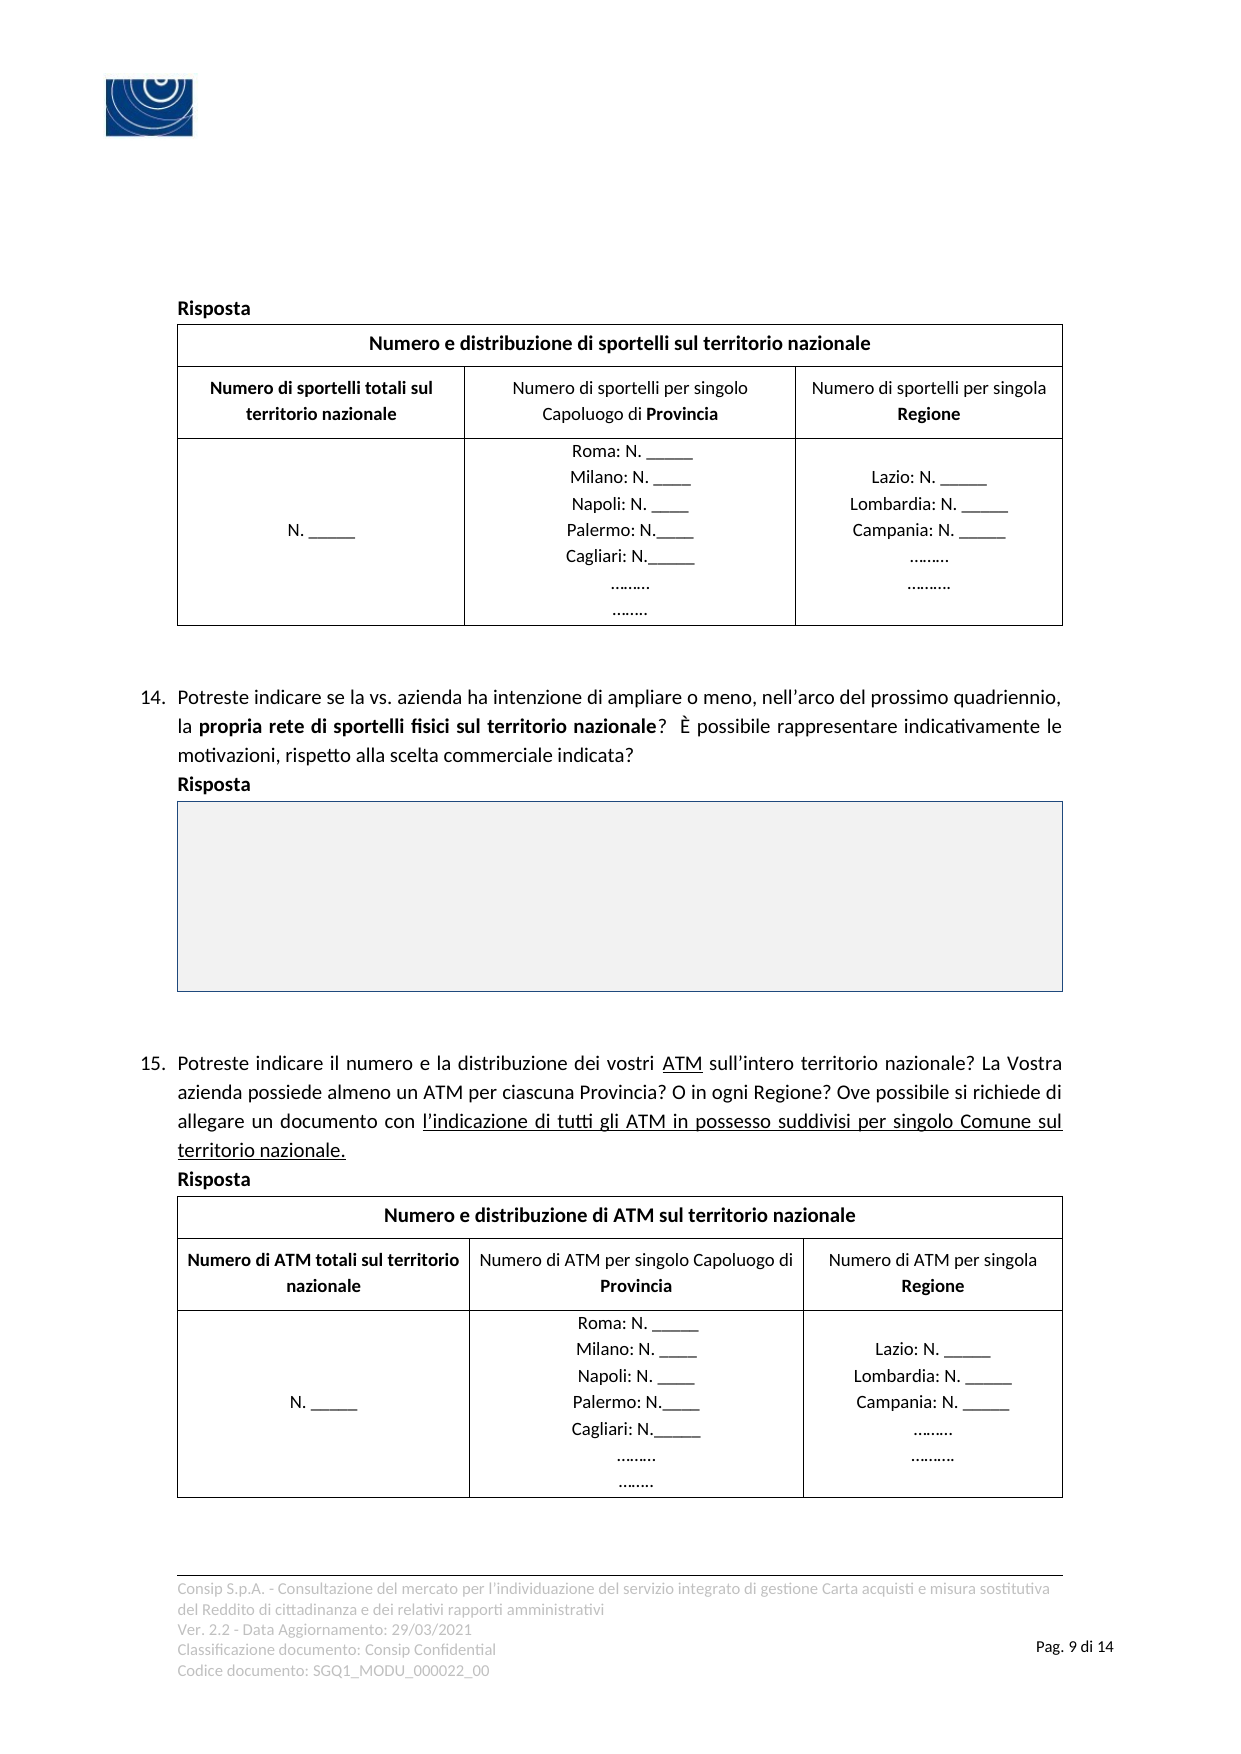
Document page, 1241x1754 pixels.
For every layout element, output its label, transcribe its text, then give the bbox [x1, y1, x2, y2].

table_cell Roma: N. _____ Milano: N. ____ Napoli: N. ____ Palermo: N.____ Cagliari: N._____ ……… …….. [465, 439, 795, 624]
table_cell Roma: N. _____ Milano: N. ____ Napoli: N. ____ Palermo: N.____ Cagliari: N._____ ……… …….. [470, 1311, 803, 1497]
list Potreste indicare il numero e la distribuzione dei vostri ATM sull’intero territorio nazionale? La Vostra azienda possiede almeno un ATM per ciascuna Provincia? O in ogni Regione? Ove possibile si richiede di allegare un documento con l’indicazione di tutti gli ATM in possesso suddivisi per singolo Comune sul territorio nazionale. [140, 1050, 1063, 1163]
table_cell Numero di sportelli per singolo Capoluogo di Provincia [465, 367, 795, 438]
table_cell Lazio: N. _____ Lombardia: N. _____ Campania: N. _____ ……… ………. [804, 1311, 1062, 1497]
table_cell N. _____ [178, 1311, 469, 1497]
table_cell Lazio: N. _____ Lombardia: N. _____ Campania: N. _____ ……… ………. [796, 439, 1062, 624]
picture [103, 73, 199, 141]
list Risposta [177, 295, 1063, 320]
list Risposta [177, 771, 1063, 797]
list Potreste indicare se la vs. azienda ha intenzione di ampliare o meno, nell’arco del prossimo quadriennio, la propria rete di sportelli fisici sul territorio nazionale? È possibile rappresentare indicativamente le motivazioni, rispetto alla scelta commerciale indicata? [140, 684, 1063, 768]
table_cell Numero di sportelli totali sul territorio nazionale [178, 367, 464, 438]
table_cell Numero di ATM per singolo Capoluogo di Provincia [470, 1239, 803, 1310]
table_cell Numero di ATM per singola Regione [804, 1239, 1062, 1310]
list Risposta [177, 1167, 1063, 1192]
table_header [178, 802, 1062, 991]
table_cell N. _____ [178, 439, 464, 624]
table_header Numero e distribuzione di ATM sul territorio nazionale [178, 1197, 1062, 1238]
table_header Numero e distribuzione di sportelli sul territorio nazionale [178, 325, 1062, 366]
table_cell Numero di ATM totali sul territorio nazionale [178, 1239, 469, 1310]
table_cell Numero di sportelli per singola Regione [796, 367, 1062, 438]
